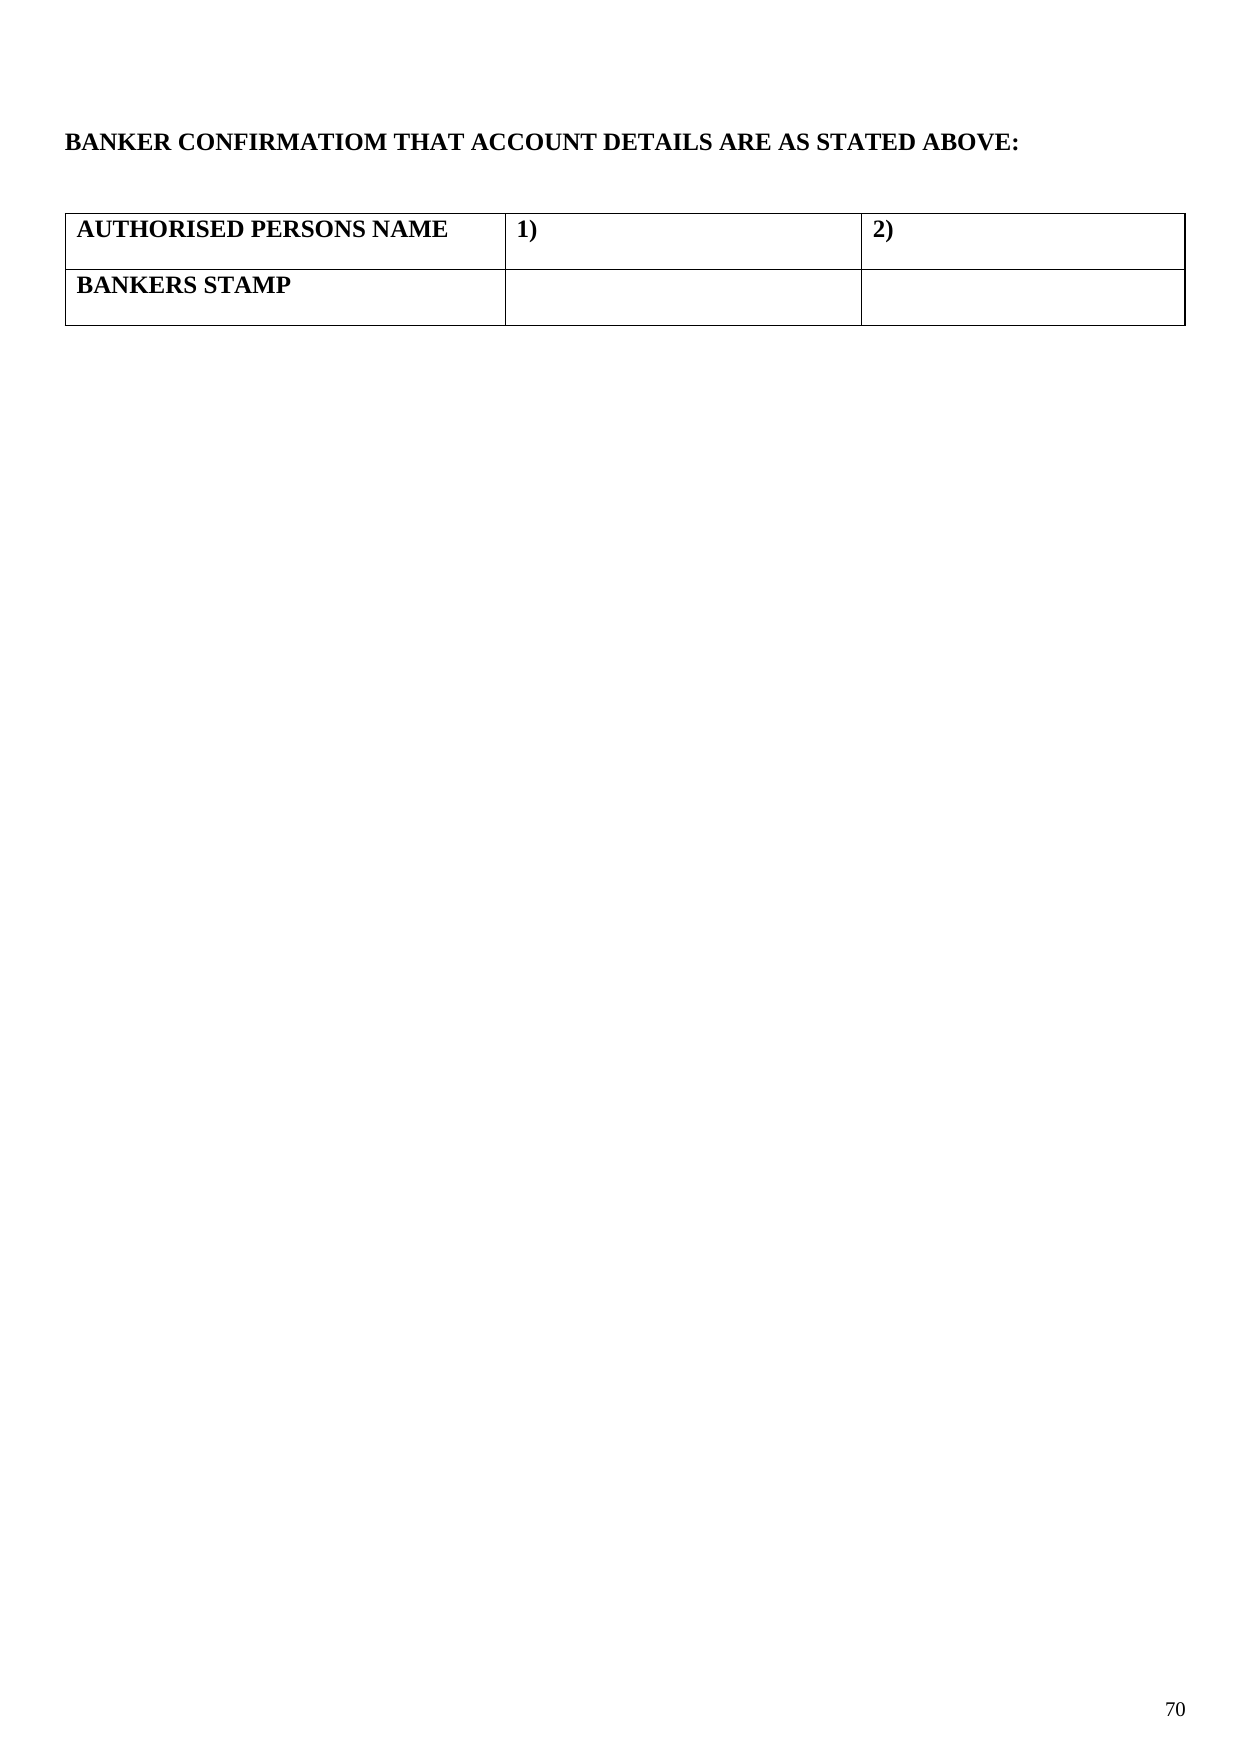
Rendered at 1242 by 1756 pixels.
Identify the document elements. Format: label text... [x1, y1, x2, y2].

table_header AUTHORISED PERSONS NAME [66, 214, 505, 269]
table_cell [862, 270, 1184, 325]
table_header 1) [506, 214, 861, 269]
text BANKER CONFIRMATIOM THAT ACCOUNT DETAILS ARE AS STATED ABOVE: [64, 127, 1185, 155]
table_cell BANKERS STAMP [66, 270, 505, 325]
table_cell [506, 270, 861, 325]
table_header 2) [862, 214, 1184, 269]
